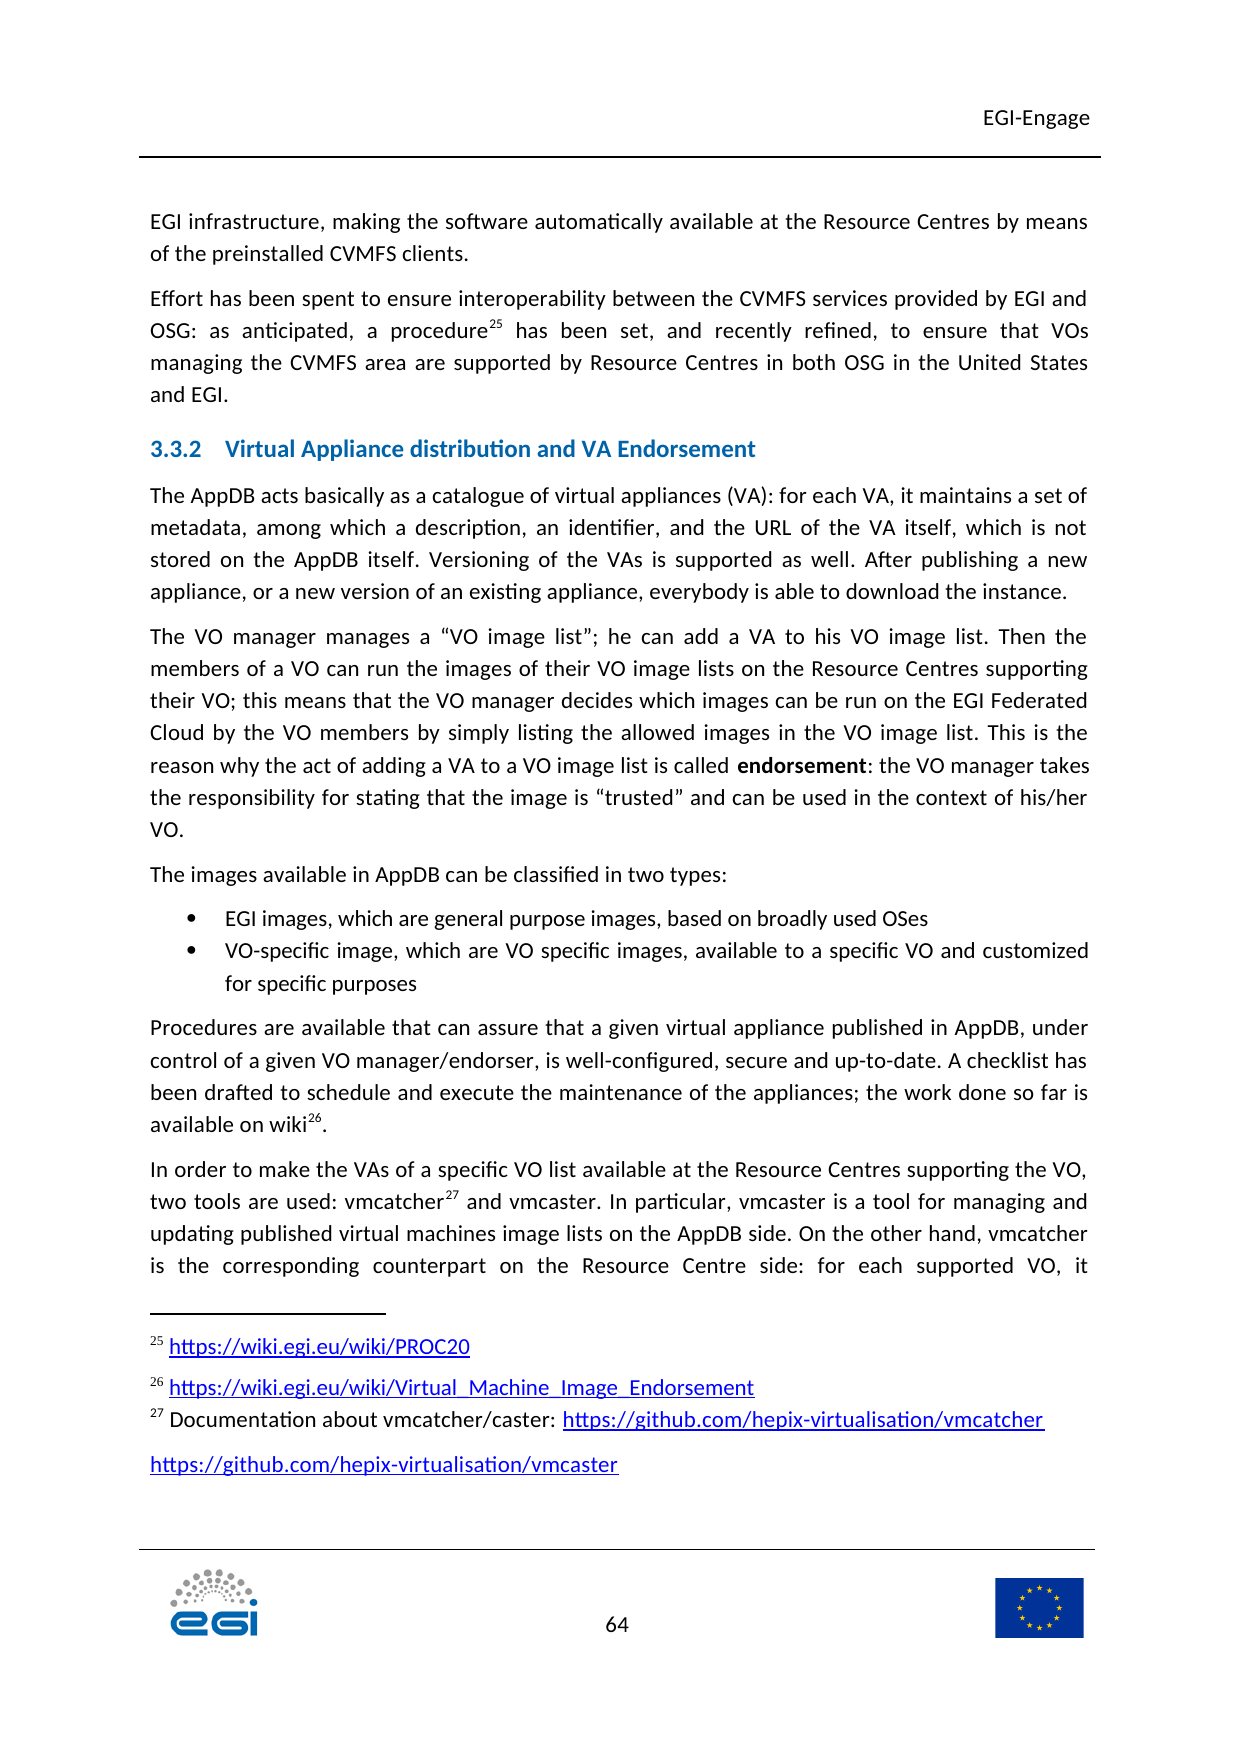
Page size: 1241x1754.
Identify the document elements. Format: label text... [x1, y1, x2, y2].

text Effort has been spent to ensure interoperability between the CVMFS services provided by EGI and OSG: as anticipated, a procedure has been set, and recently refined, to ensure that VOs managing the CVMFS area are supported by Resource Centres in both OSG in the United States and EGI. [150, 284, 1090, 408]
list EGI images, which are general purpose images, based on broadly used OSes [187, 904, 1090, 932]
text The VO manager manages a “VO image list”; he can add a VA to his VO image list. Then the members of a VO can run the images of their VO image lists on the Resource Centres supporting their VO; this means that the VO manager decides which images can be run on the EGI Federated Cloud by the VO members by simply listing the allowed images in the VO image list. This is the reason why the act of adding a VA to a VO image list is called endorsement: the VO manager takes the responsibility for stating that the image is “trusted” and can be used in the context of his/her VO. [150, 622, 1090, 843]
text Procedures are available that can assure that a given virtual appliance published in AppDB, under control of a given VO manager/endorser, is well-configured, secure and up-to-date. A checklist has been drafted to schedule and execute the maintenance of the appliances; the work done so far is available on wiki. [150, 1013, 1090, 1138]
text The AppDB acts basically as a catalogue of virtual appliances (VA): for each VA, it maintains a set of metadata, among which a description, an identifier, and the URL of the VA itself, which is not stored on the AppDB itself. Versioning of the VAs is supported as well. After publishing a new appliance, or a new version of an existing appliance, everybody is able to download the instance. [150, 481, 1090, 605]
picture [150, 1567, 276, 1638]
picture [995, 1578, 1084, 1638]
subtitle Virtual Appliance distribution and VA Endorsement [150, 433, 1090, 464]
list VO-specific image, which are VO specific images, available to a specific VO and customized for specific purposes [187, 937, 1090, 997]
text The images available in AppDB can be classified in two types: [150, 860, 1090, 888]
